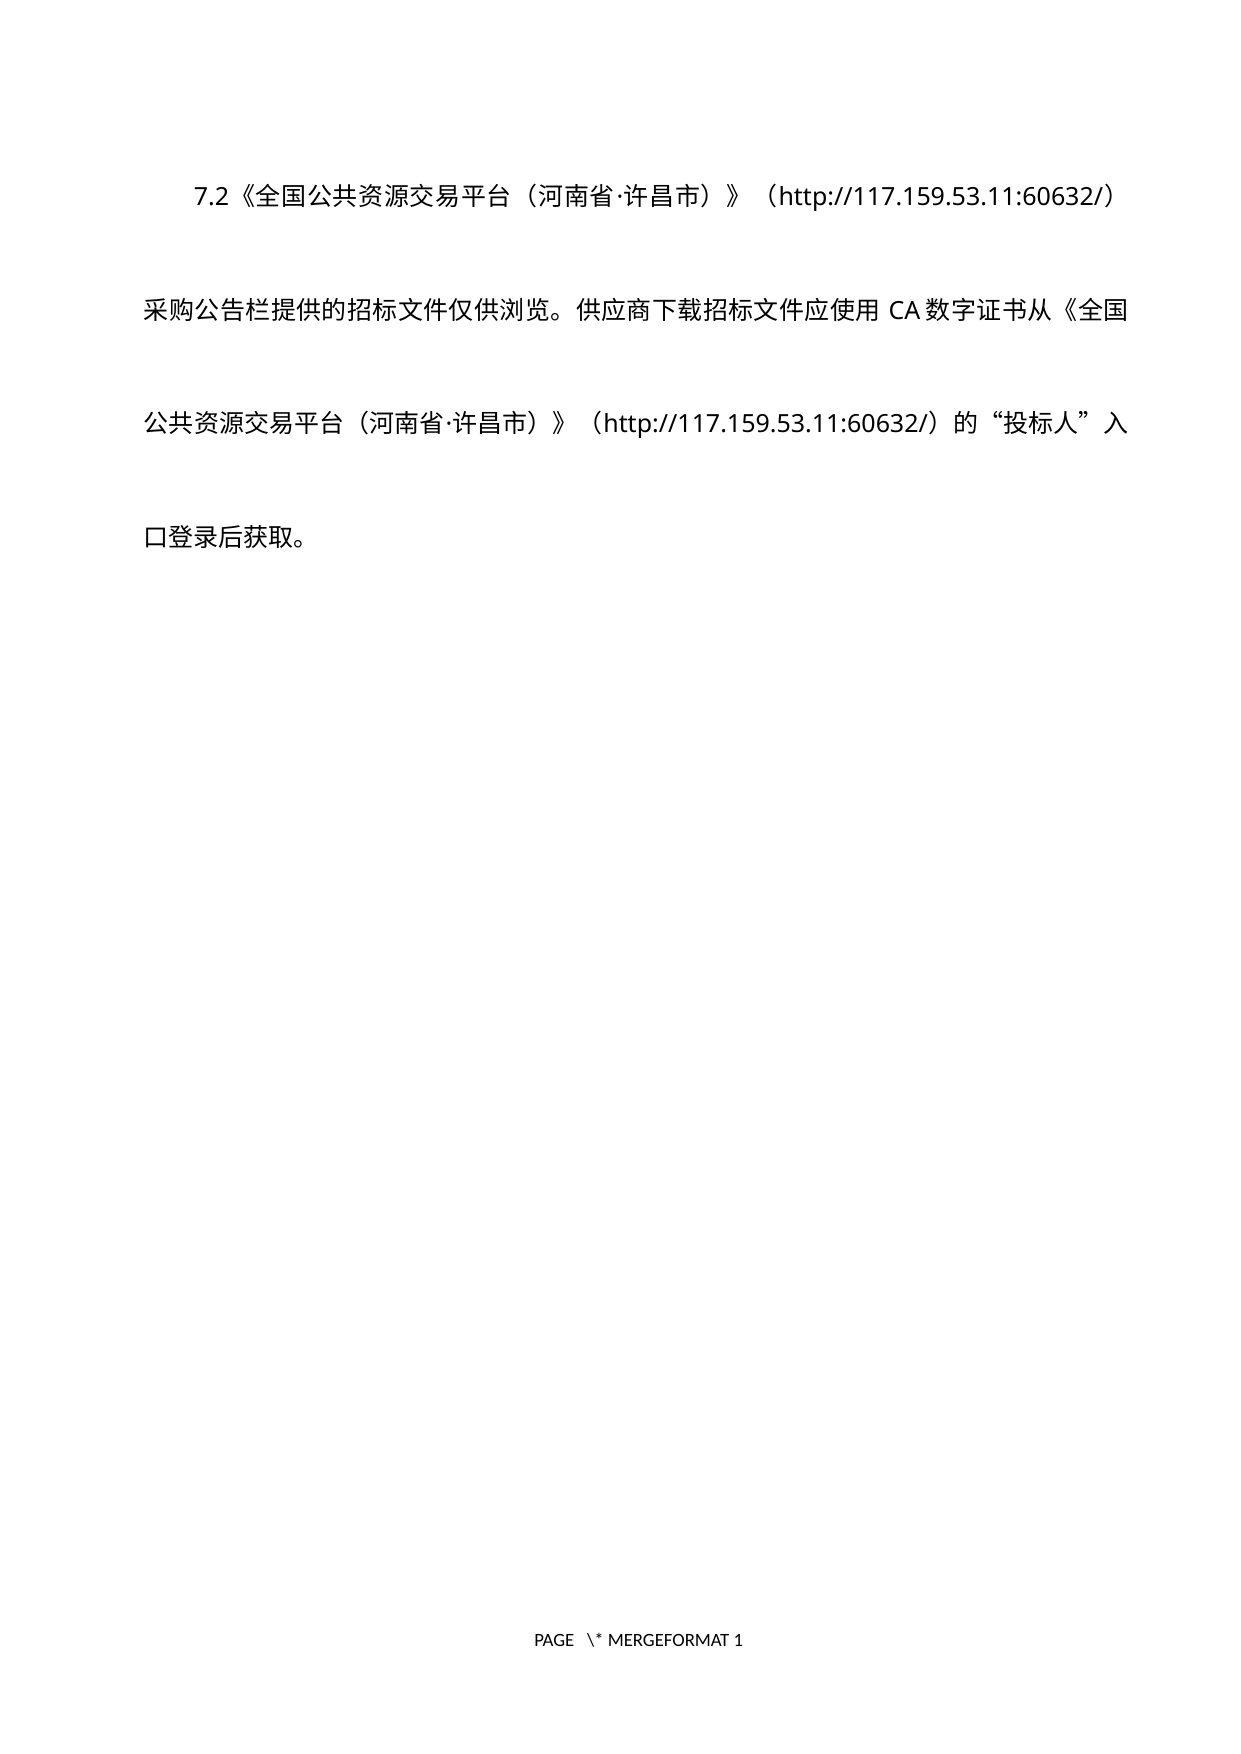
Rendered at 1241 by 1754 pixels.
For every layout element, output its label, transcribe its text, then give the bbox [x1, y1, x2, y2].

list 7.2《全国公共资源交易平台（河南省·许昌市）》（http://117.159.53.11:60632/）采购公告栏提供的招标文件仅供浏览。供应商下载招标文件应使用CA数字证书从《全国公共资源交易平台（河南省·许昌市）》（http://117.159.53.11:60632/）的“投标人”入口登录后获取。 [144, 162, 1129, 568]
